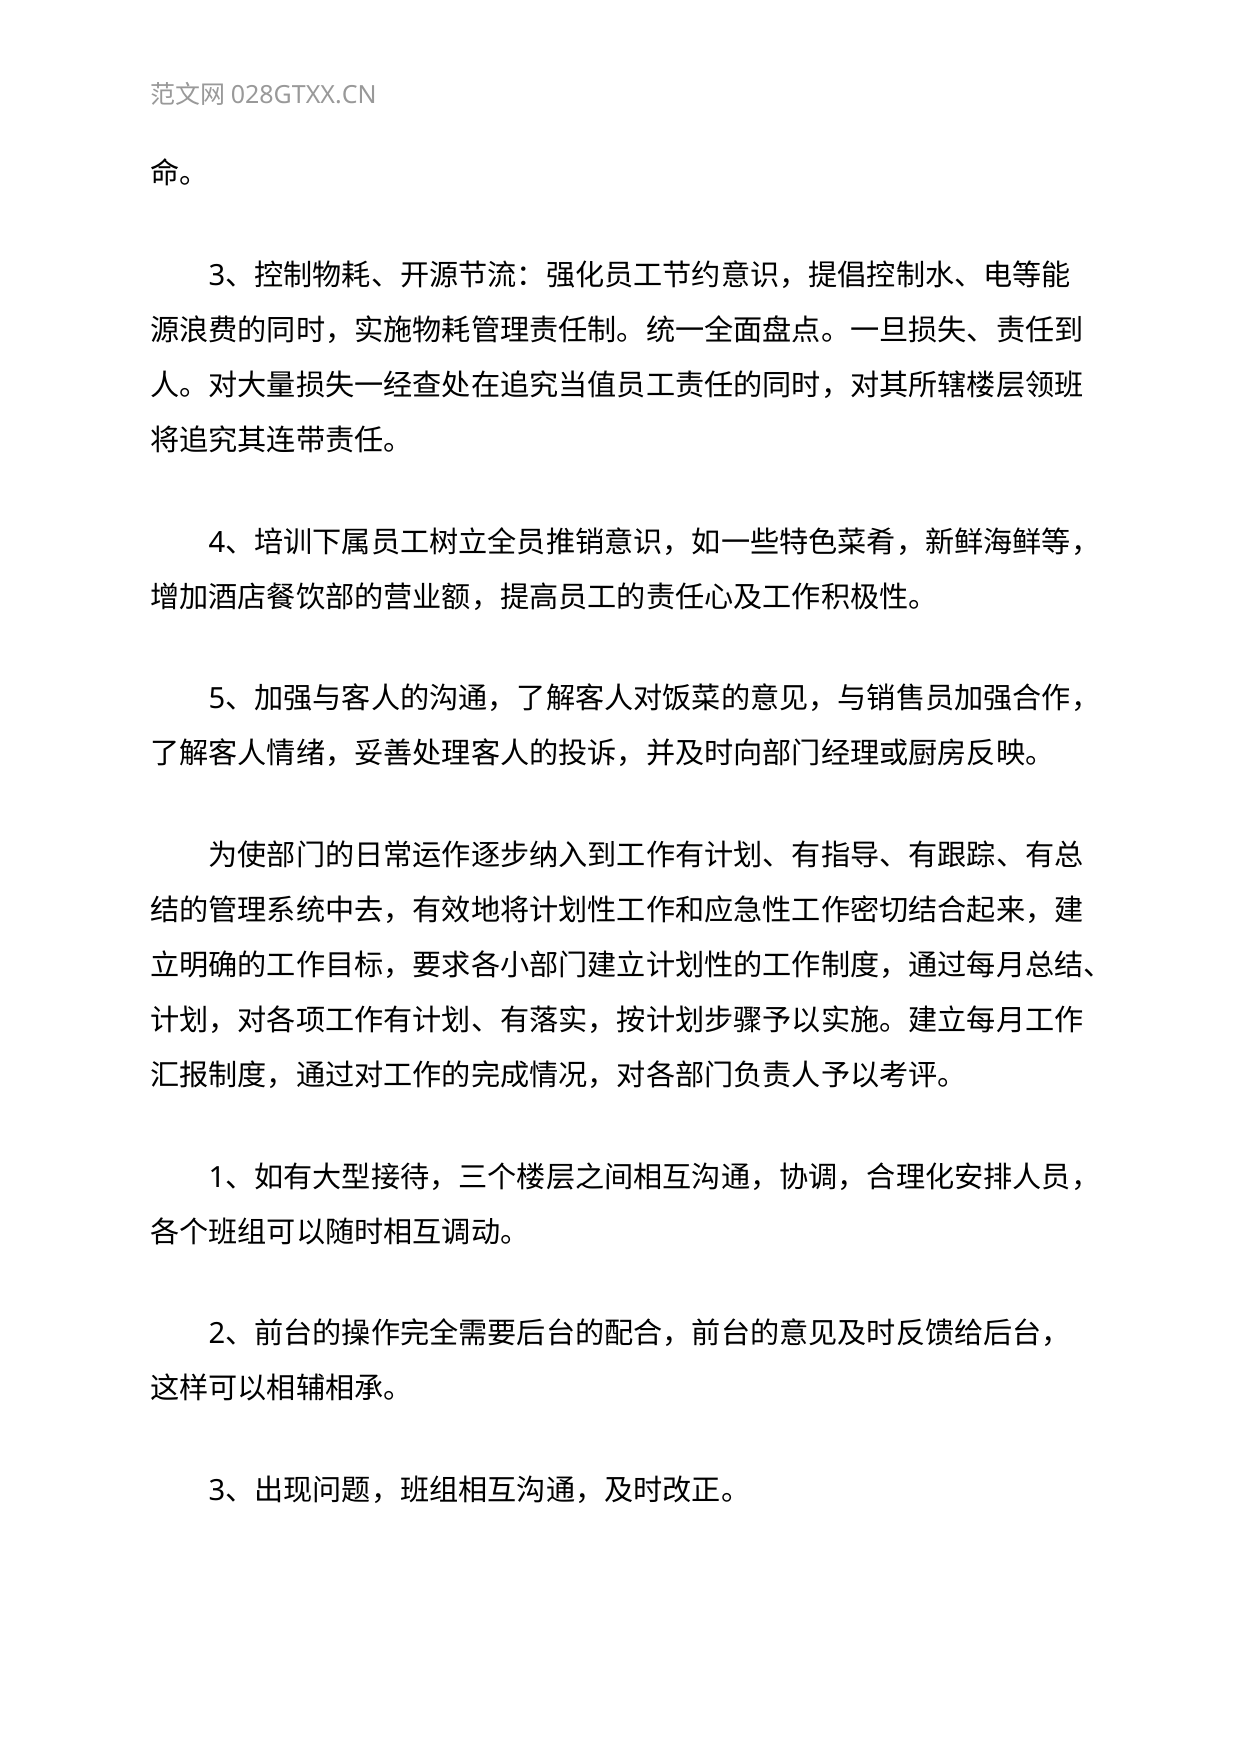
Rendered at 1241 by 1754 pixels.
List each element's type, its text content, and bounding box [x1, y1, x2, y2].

text 为使部门的日常运作逐步纳入到工作有计划、有指导、有跟踪、有总结的管理系统中去，有效地将计划性工作和应急性工作密切结合起来，建立明确的工作目标，要求各小部门建立计划性的工作制度，通过每月总结、计划，对各项工作有计划、有落实，按计划步骤予以实施。建立每月工作汇报制度，通过对工作的完成情况，对各部门负责人予以考评。 [150, 832, 1090, 1094]
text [150, 150, 1090, 192]
text 4、培训下属员工树立全员推销意识，如一些特色菜肴，新鲜海鲜等，增加酒店餐饮部的营业额，提高员工的责任心及工作积极性。 [150, 518, 1090, 616]
text 2、前台的操作完全需要后台的配合，前台的意见及时反馈给后台，这样可以相辅相承。 [150, 1310, 1090, 1407]
text 3、控制物耗、开源节流：强化员工节约意识，提倡控制水、电等能源浪费的同时，实施物耗管理责任制。统一全面盘点。一旦损失、责任到人。对大量损失一经查处在追究当值员工责任的同时，对其所辖楼层领班将追究其连带责任。 [150, 252, 1090, 459]
text 1、如有大型接待，三个楼层之间相互沟通，协调，合理化安排人员，各个班组可以随时相互调动。 [150, 1153, 1090, 1251]
text 5、加强与客人的沟通，了解客人对饭菜的意见，与销售员加强合作，了解客人情绪，妥善处理客人的投诉，并及时向部门经理或厨房反映。 [150, 675, 1090, 772]
text 3、出现问题，班组相互沟通，及时改正。 [150, 1467, 1090, 1509]
